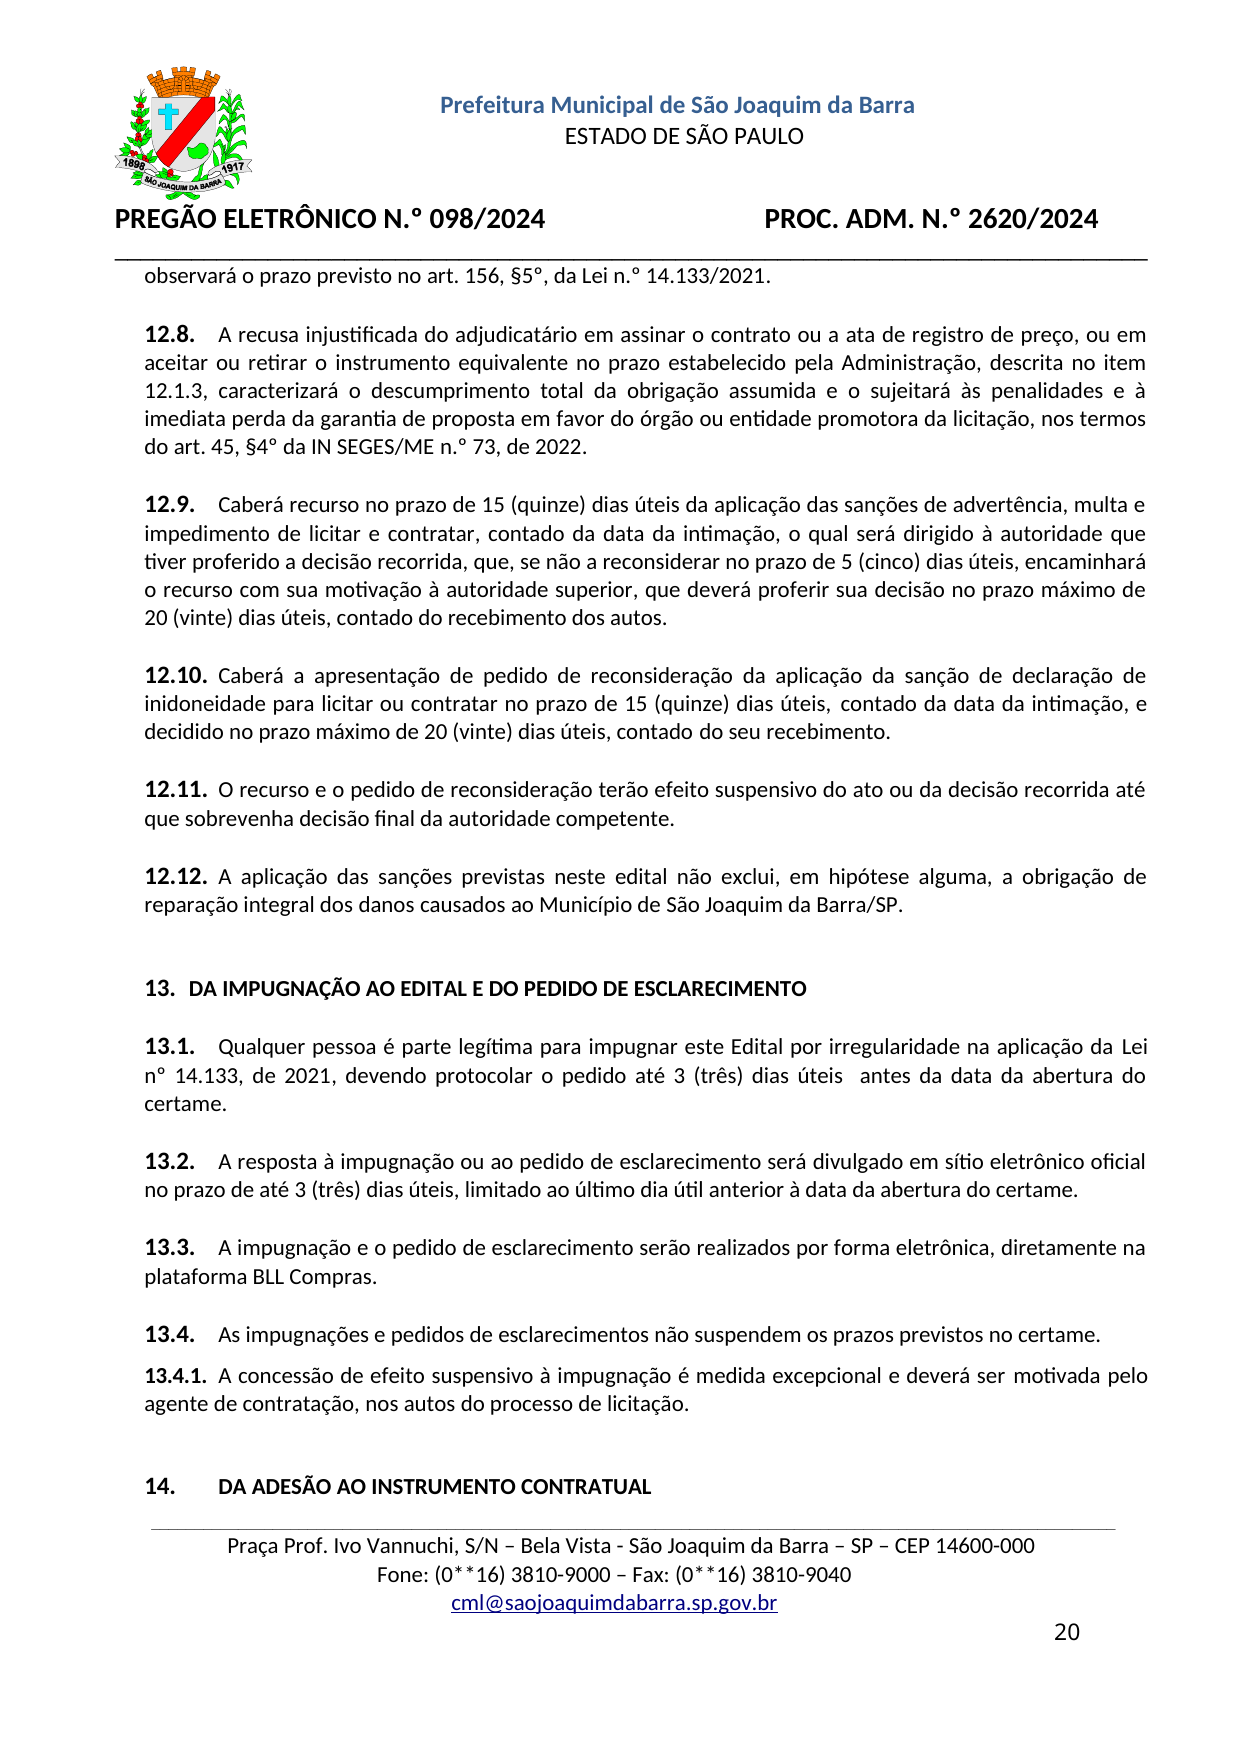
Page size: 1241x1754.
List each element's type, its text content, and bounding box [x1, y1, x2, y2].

list Caberá a apresentação de pedido de reconsideração da aplicação da sanção de declaração de inidoneidade para licitar ou contratar no prazo de 15 (quinze) dias úteis, contado da data da intimação, e decidido no prazo máximo de 20 (vinte) dias úteis, contado do seu recebimento. [144, 659, 1148, 746]
list A aplicação das sanções previstas neste edital não exclui, em hipótese alguma, a obrigação de reparação integral dos danos causados ao Município de São Joaquim da Barra/SP. [144, 860, 1148, 919]
list Caberá recurso no prazo de 15 (quinze) dias úteis da aplicação das sanções de advertência, multa e impedimento de licitar e contratar, contado da data da intimação, o qual será dirigido à autoridade que tiver proferido a decisão recorrida, que, se não a reconsiderar no prazo de 5 (cinco) dias úteis, encaminhará o recurso com sua motivação à autoridade superior, que deverá proferir sua decisão no prazo máximo de 20 (vinte) dias úteis, contado do recebimento dos autos. [144, 488, 1148, 631]
subtitle DA IMPUGNAÇÃO AO EDITAL E DO PEDIDO DE ESCLARECIMENTO [144, 972, 1148, 1002]
list A resposta à impugnação ou ao pedido de esclarecimento será divulgado em sítio eletrônico oficial no prazo de até 3 (três) dias úteis, limitado ao último dia útil anterior à data da abertura do certame. [144, 1145, 1148, 1203]
list Qualquer pessoa é parte legítima para impugnar este Edital por irregularidade na aplicação da Lei nº 14.133, de 2021, devendo protocolar o pedido até 3 (três) dias úteis antes da data da abertura do certame. [144, 1030, 1148, 1117]
subtitle DA ADESÃO AO INSTRUMENTO CONTRATUAL [144, 1470, 1148, 1501]
list A impugnação e o pedido de esclarecimento serão realizados por forma eletrônica, diretamente na plataforma BLL Compras. [144, 1231, 1148, 1290]
list A recusa injustificada do adjudicatário em assinar o contrato ou a ata de registro de preço, ou em aceitar ou retirar o instrumento equivalente no prazo estabelecido pela Administração, descrita no item 12.1.3, caracterizará o descumprimento total da obrigação assumida e o sujeitará às penalidades e à imediata perda da garantia de proposta em favor do órgão ou entidade promotora da licitação, nos termos do art. 45, §4º da IN SEGES/ME n.º 73, de 2022. [144, 318, 1148, 460]
list As impugnações e pedidos de esclarecimentos não suspendem os prazos previstos no certame. [144, 1318, 1148, 1348]
list A concessão de efeito suspensivo à impugnação é medida excepcional e deverá ser motivada pelo agente de contratação, nos autos do processo de licitação. [144, 1361, 1148, 1417]
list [144, 262, 1148, 290]
list O recurso e o pedido de reconsideração terão efeito suspensivo do ato ou da decisão recorrida até que sobrevenha decisão final da autoridade competente. [144, 773, 1148, 832]
